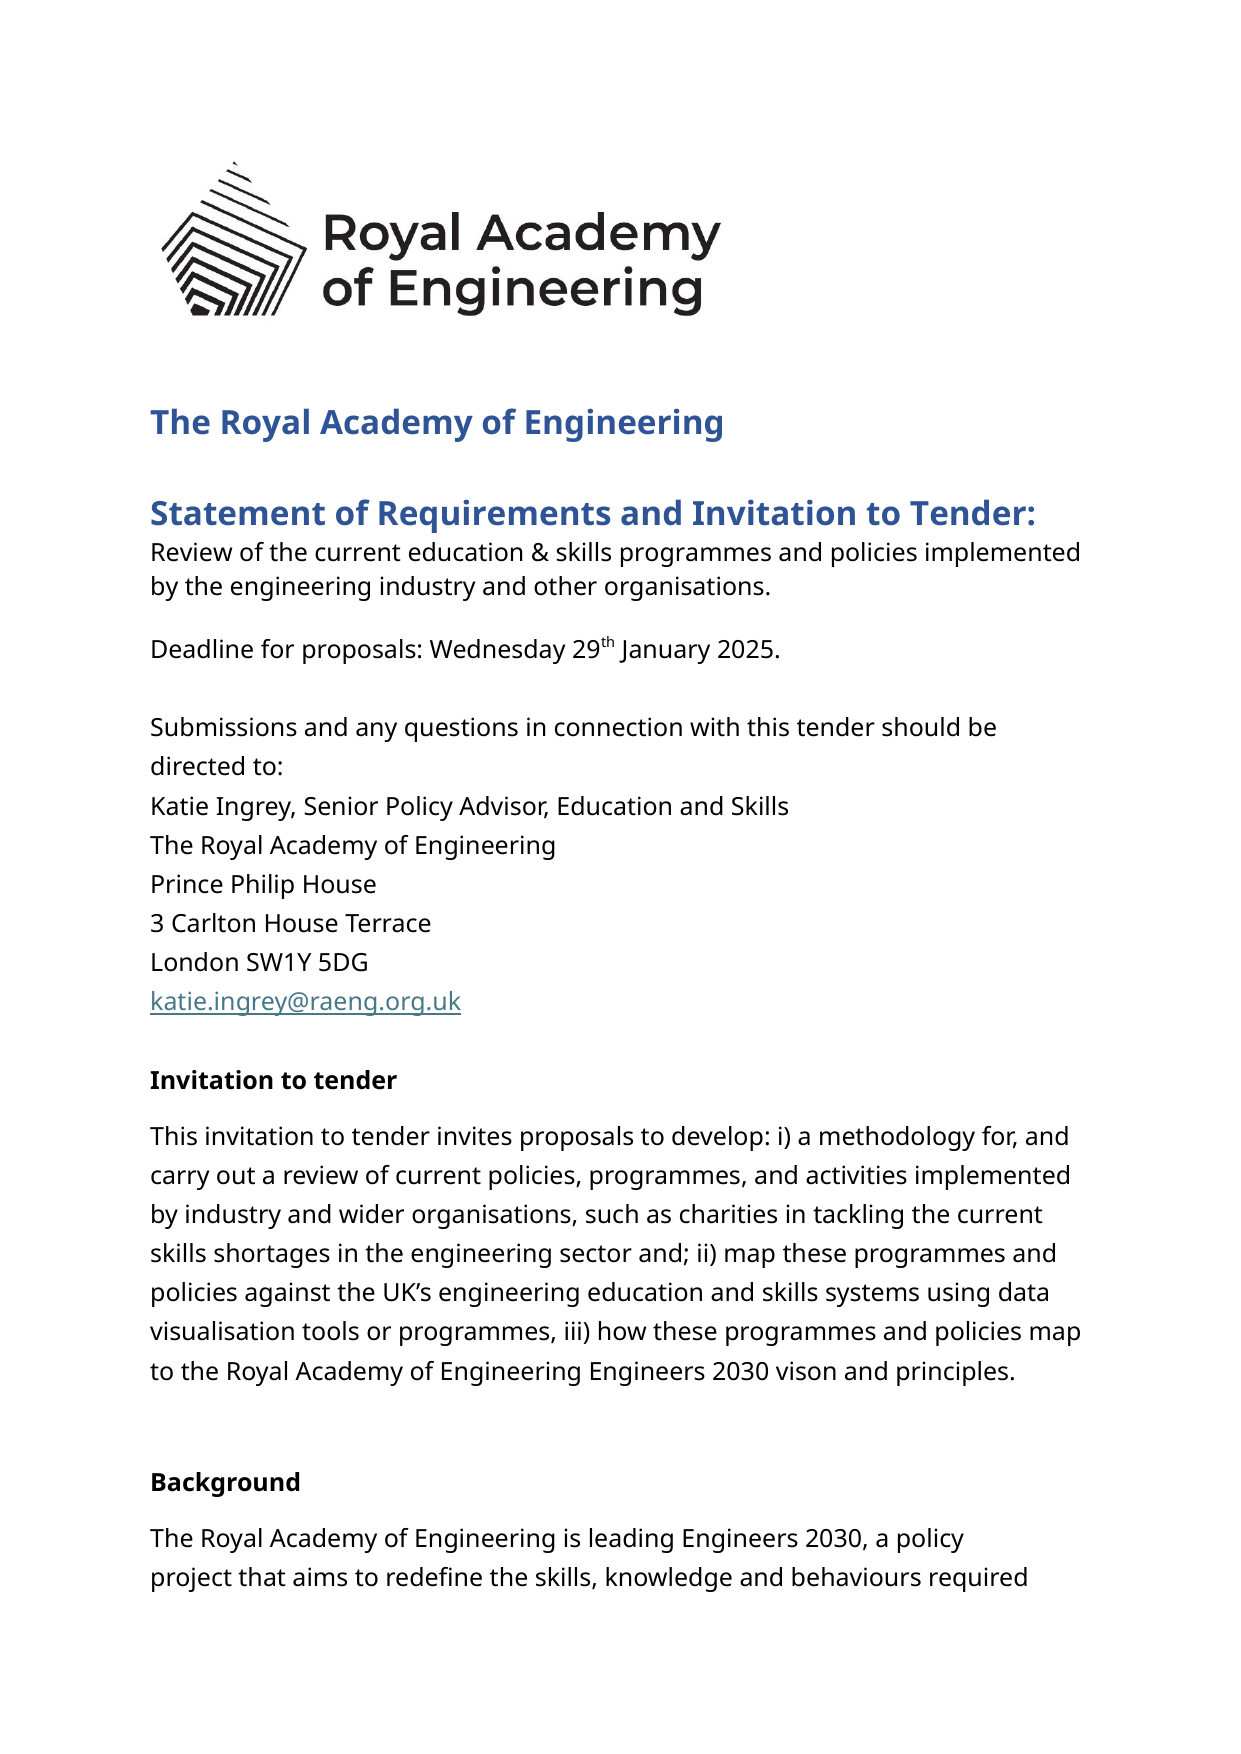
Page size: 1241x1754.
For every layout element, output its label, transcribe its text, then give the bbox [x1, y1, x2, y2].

text Submissions and any questions in connection with this tender should be directed to: [150, 710, 1090, 783]
text This invitation to tender invites proposals to develop: i) a methodology for, and carry out a review of current policies, programmes, and activities implemented by industry and wider organisations, such as charities in tackling the current skills shortages in the engineering sector and; ii) map these programmes and policies against the UK’s engineering education and skills systems using data visualisation tools or programmes, iii) how these programmes and policies map to the Royal Academy of Engineering Engineers 2030 vison and principles. [150, 1118, 1090, 1387]
text Invitation to tender [150, 1062, 1090, 1096]
picture [150, 150, 730, 338]
text London SW1Y 5DG [150, 945, 1090, 979]
text Katie Ingrey, Senior Policy Advisor, Education and Skills [150, 788, 1090, 822]
text The Royal Academy of Engineering [150, 827, 1090, 861]
text katie.ingrey@raeng.org.uk [150, 984, 1090, 1018]
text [150, 1521, 1031, 1594]
text Prince Philip House [150, 867, 1090, 901]
text 3 Carlton House Terrace [150, 906, 1090, 940]
text Background [150, 1465, 1090, 1499]
text The Royal Academy of Engineering [150, 398, 1090, 444]
text Statement of Requirements and Invitation to Tender: Review of the current education & skills programmes and policies implemented by the engineering industry and other organisations. [150, 489, 1090, 603]
text Deadline for proposals: Wednesday 29th January 2025. [150, 632, 1090, 666]
